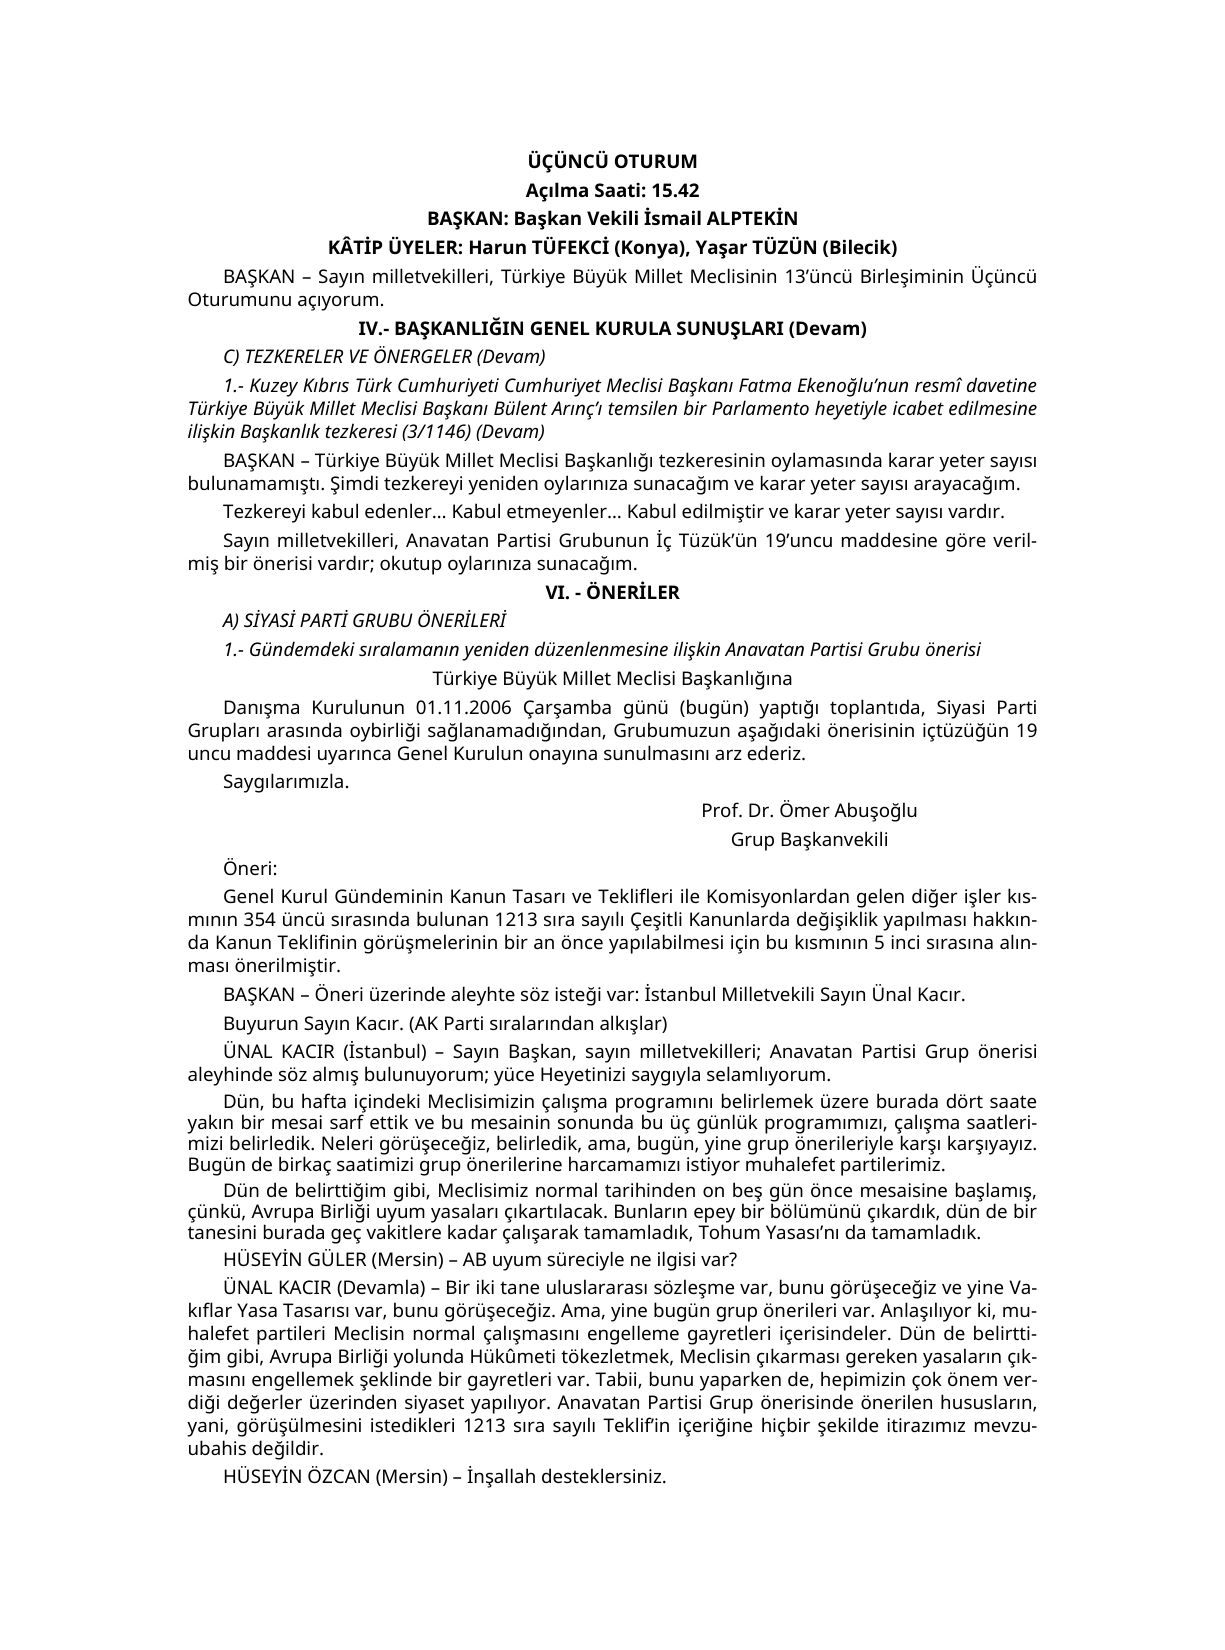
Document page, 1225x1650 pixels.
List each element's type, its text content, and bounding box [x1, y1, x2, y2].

text Saygılarımızla. [187, 770, 1037, 793]
text 1.- Kuzey Kıbrıs Türk Cumhuriyeti Cumhuriyet Meclisi Başkanı Fatma Ekenoğlu’nun resmî davetine Türkiye Büyük Millet Meclisi Başkanı Bülent Arınç’ı temsilen bir Parlamento heyetiyle icabet edilmesine ilişkin Başkanlık tezkeresi (3/1146) (Devam) [187, 374, 1037, 443]
text ÜÇÜNCÜ OTURUM [187, 150, 1037, 173]
text Danışma Kurulunun 01.11.2006 Çarşamba günü (bugün) yaptığı toplantıda, Siyasi Parti Grupları arasında oybirliği sağlanamadığından, Grubumuzun aşağıdaki önerisinin içtüzüğün 19 uncu maddesi uyarınca Genel Kurulun onayına sunulmasını arz ederiz. [187, 696, 1037, 764]
text 1.- Gündemdeki sıralamanın yeniden düzenlenmesine ilişkin Anavatan Partisi Grubu önerisi [187, 638, 1037, 661]
text BAŞKAN: Başkan Vekili İsmail ALPTEKİN [187, 207, 1037, 230]
text Tezkereyi kabul edenler… Kabul etmeyenler… Kabul edilmiştir ve karar yeter sayısı vardır. [187, 500, 1037, 523]
text Dün, bu hafta içindeki Meclisimizin çalışma programını belirlemek üzere burada dört saate yakın bir mesai sarf ettik ve bu mesainin sonunda bu üç günlük programımızı, çalışma saatlerimizi belirledik. Neleri görüşeceğiz, belirledik, ama, bugün, yine grup önerileriyle karşı karşıyayız. Bugün de birkaç saatimizi grup önerilerine harcamamızı istiyor muhalefet partilerimiz. [187, 1092, 1037, 1175]
text KÂTİP ÜYELER: Harun TÜFEKCİ (Konya), Yaşar TÜZÜN (Bilecik) [187, 236, 1037, 259]
text BAŞKAN – Öneri üzerinde aleyhte söz isteği var: İstanbul Milletvekili Sayın Ünal Kacır. [187, 983, 1037, 1006]
text ÜNAL KACIR (İstanbul) – Sayın Başkan, sayın milletvekilleri; Anavatan Partisi Grup önerisi aleyhinde söz almış bulunuyorum; yüce Heyetinizi saygıyla selamlıyorum. [187, 1040, 1037, 1086]
text Genel Kurul Gündeminin Kanun Tasarı ve Teklifleri ile Komisyonlardan gelen diğer işler kısmının 354 üncü sırasında bulunan 1213 sıra sayılı Çeşitli Kanunlarda değişiklik yapılması hakkında Kanun Teklifinin görüşmelerinin bir an önce yapılabilmesi için bu kısmının 5 inci sırasına alınması önerilmiştir. [187, 885, 1037, 977]
text C) TEZKERELER VE ÖNERGELER (Devam) [187, 345, 1037, 368]
text Türkiye Büyük Millet Meclisi Başkanlığına [187, 667, 1037, 690]
text HÜSEYİN ÖZCAN (Mersin) – İnşallah desteklersiniz. [187, 1465, 1037, 1488]
text Açılma Saati: 15.42 [187, 179, 1037, 202]
text A) SİYASİ PARTİ GRUBU ÖNERİLERİ [187, 609, 1037, 632]
text Grup Başkanvekili [187, 828, 1037, 851]
text Dün de belirttiğim gibi, Meclisimiz normal tarihinden on beş gün önce mesaisine başlamış, çünkü, Avrupa Birliği uyum yasaları çıkartılacak. Bunların epey bir bölümünü çıkardık, dün de bir tanesini burada geç vakitlere kadar çalışarak tamamladık, Tohum Yasası’nı da tamamladık. [187, 1181, 1037, 1244]
text HÜSEYİN GÜLER (Mersin) – AB uyum süreciyle ne ilgisi var? [187, 1249, 1037, 1270]
text Buyurun Sayın Kacır. (AK Parti sıralarından alkışlar) [187, 1012, 1037, 1034]
text VI. - ÖNERİLER [187, 581, 1037, 604]
text Sayın milletvekilleri, Anavatan Partisi Grubunun İç Tüzük’ün 19’uncu maddesine göre verilmiş bir önerisi vardır; okutup oylarınıza sunacağım. [187, 529, 1037, 575]
text Prof. Dr. Ömer Abuşoğlu [187, 799, 1037, 822]
text BAŞKAN – Türkiye Büyük Millet Meclisi Başkanlığı tezkeresinin oylamasında karar yeter sayısı bulunamamıştı. Şimdi tezkereyi yeniden oylarınıza sunacağım ve karar yeter sayısı arayacağım. [187, 449, 1037, 494]
text Öneri: [187, 857, 1037, 879]
text IV.- BAŞKANLIĞIN GENEL KURULA SUNUŞLARI (Devam) [187, 317, 1037, 339]
text BAŞKAN – Sayın milletvekilleri, Türkiye Büyük Millet Meclisinin 13’üncü Birleşiminin Üçüncü Oturumunu açıyorum. [187, 265, 1037, 311]
text ÜNAL KACIR (Devamla) – Bir iki tane uluslararası sözleşme var, bunu görüşeceğiz ve yine Vakıflar Yasa Tasarısı var, bunu görüşeceğiz. Ama, yine bugün grup önerileri var. Anlaşılıyor ki, muhalefet partileri Meclisin normal çalışmasını engelleme gayretleri içerisindeler. Dün de belirttiğim gibi, Avrupa Birliği yolunda Hükûmeti tökezletmek, Meclisin çıkarması gereken yasaların çıkmasını engellemek şeklinde bir gayretleri var. Tabii, bunu yaparken de, hepimizin çok önem verdiği değerler üzerinden siyaset yapılıyor. Anavatan Partisi Grup önerisinde önerilen hususların, yani, görüşülmesini istedikleri 1213 sıra sayılı Teklif’in içeriğine hiçbir şekilde itirazımız mevzuubahis değildir. [187, 1276, 1037, 1459]
